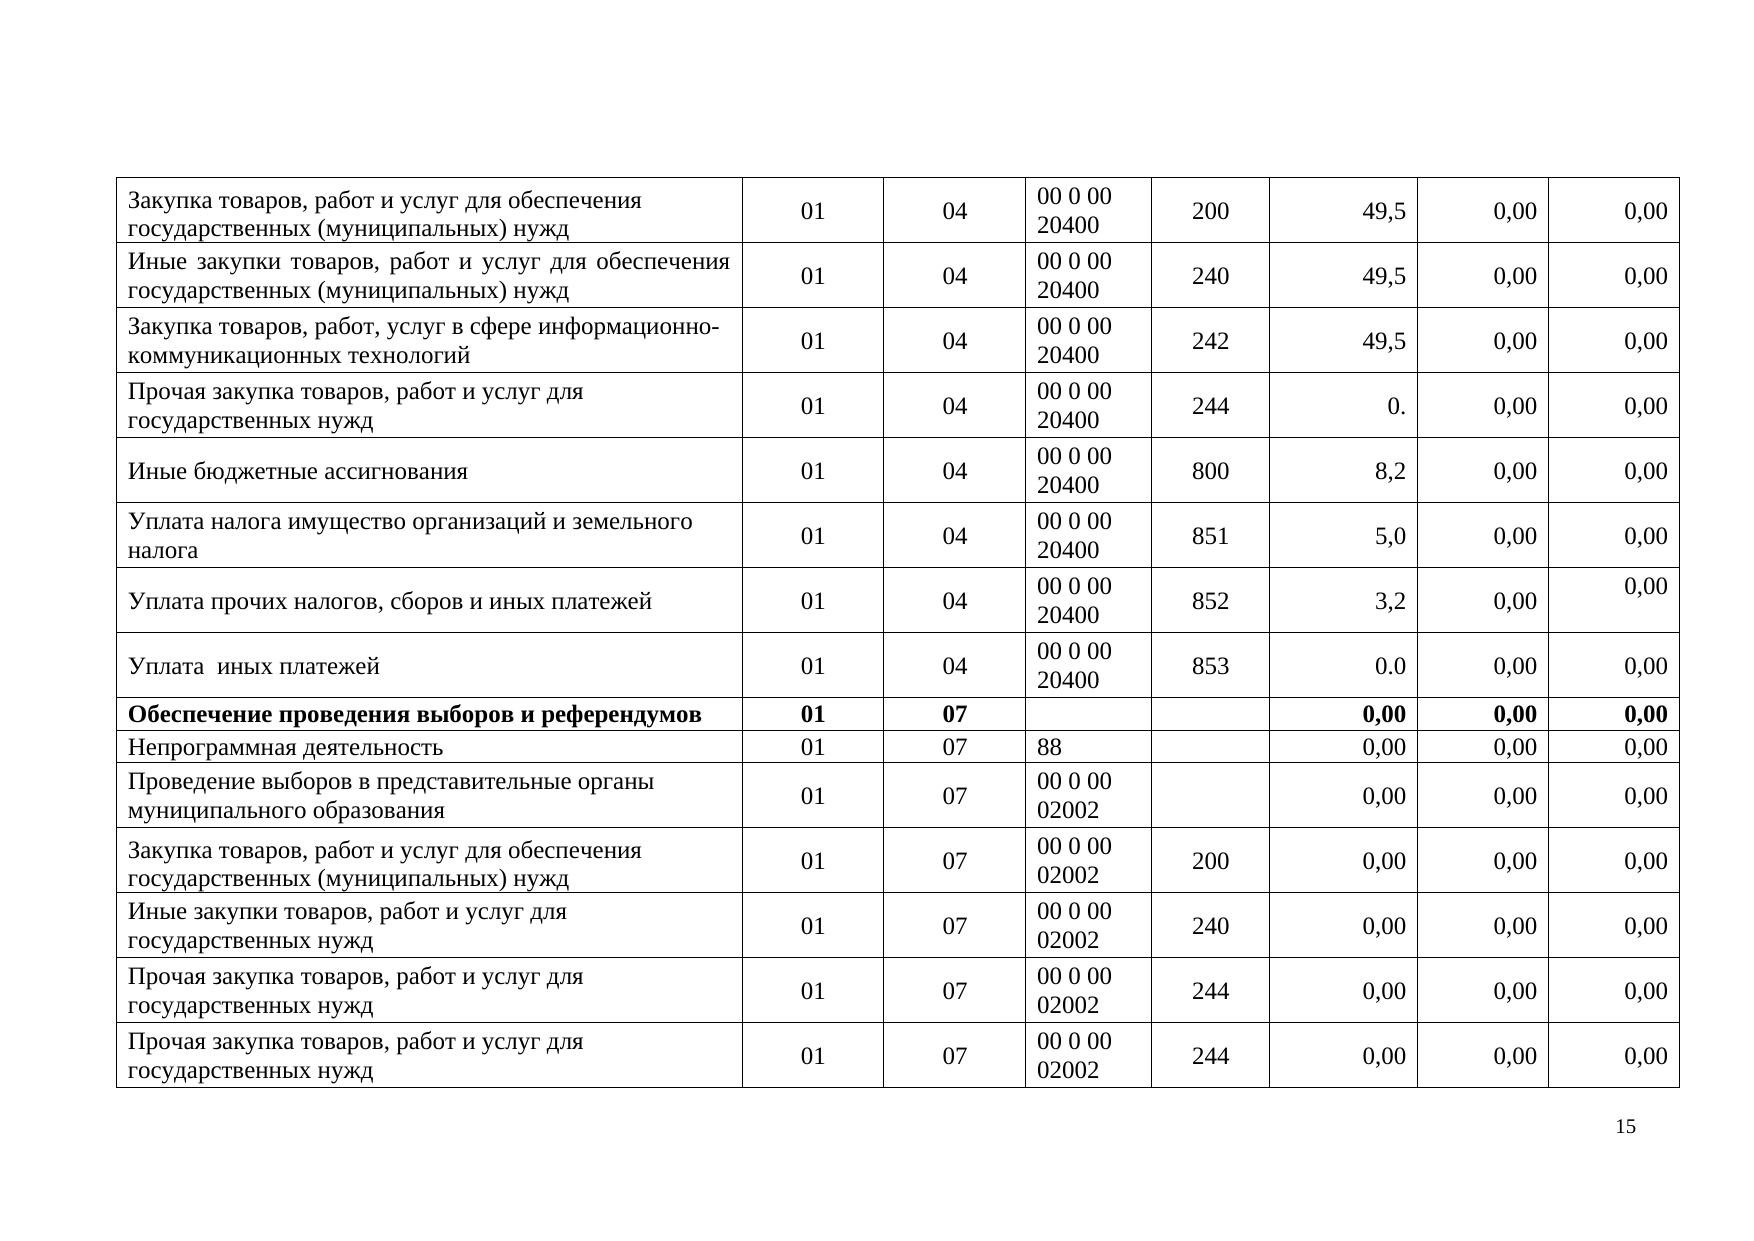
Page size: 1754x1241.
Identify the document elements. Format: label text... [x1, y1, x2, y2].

table_cell 240 [1152, 893, 1269, 957]
table_cell 01 [743, 178, 883, 242]
table_cell 01 [743, 828, 883, 892]
table_cell 244 [1152, 373, 1269, 437]
table_cell Иные бюджетные ассигнования [117, 438, 742, 502]
table_cell 0,00 [1270, 893, 1417, 957]
table_cell 04 [884, 178, 1025, 242]
table_cell 0,00 [1418, 1023, 1548, 1087]
table_cell 0,00 [1418, 698, 1548, 730]
table_cell 240 [1152, 243, 1269, 307]
table_cell 0,00 [1418, 731, 1548, 762]
table_cell 04 [884, 308, 1025, 372]
table_cell Закупка товаров, работ, услуг в сфере информационно-коммуникационных технологий [117, 308, 742, 372]
table_cell 0,00 [1549, 893, 1679, 957]
table_cell Проведение выборов в представительные органы муниципального образования [117, 763, 742, 827]
table_cell 07 [884, 731, 1025, 762]
table_cell [1152, 698, 1269, 730]
table_cell 04 [884, 503, 1025, 567]
table_cell 04 [884, 633, 1025, 697]
table_cell 5,0 [1270, 503, 1417, 567]
table_cell 07 [884, 1023, 1025, 1087]
table_cell 0,00 [1270, 698, 1417, 730]
table_cell 01 [743, 503, 883, 567]
table_cell 01 [743, 243, 883, 307]
table_cell 0,00 [1549, 308, 1679, 372]
table_cell 244 [1152, 958, 1269, 1022]
table_cell 0,00 [1549, 698, 1679, 730]
table_cell 0,00 [1418, 763, 1548, 827]
table_cell 01 [743, 958, 883, 1022]
table_cell [1152, 731, 1269, 762]
table_cell Обеспечение проведения выборов и референдумов [117, 698, 742, 730]
table_cell 0,00 [1549, 568, 1679, 632]
table_cell 800 [1152, 438, 1269, 502]
table_cell 07 [884, 958, 1025, 1022]
table_cell 01 [743, 763, 883, 827]
table_cell 07 [884, 893, 1025, 957]
table_cell 00 0 00 20400 [1026, 503, 1151, 567]
table_cell 49,5 [1270, 308, 1417, 372]
table_cell 0,00 [1270, 763, 1417, 827]
table_cell Непрограммная деятельность [117, 731, 742, 762]
table_cell 200 [1152, 828, 1269, 892]
table_cell Закупка товаров, работ и услуг для обеспечения государственных (муниципальных) нужд [117, 828, 742, 892]
table_cell 244 [1152, 1023, 1269, 1087]
table_cell 3,2 [1270, 568, 1417, 632]
table_cell 0,00 [1418, 243, 1548, 307]
table_cell 0,00 [1418, 828, 1548, 892]
table_cell 0,00 [1418, 633, 1548, 697]
table_cell 00 0 00 20400 [1026, 568, 1151, 632]
table_cell 00 0 00 02002 [1026, 1023, 1151, 1087]
table_cell Прочая закупка товаров, работ и услуг для государственных нужд [117, 958, 742, 1022]
table_cell 00 0 00 02002 [1026, 958, 1151, 1022]
table_cell 01 [743, 1023, 883, 1087]
table_cell Иные закупки товаров, работ и услуг для государственных нужд [117, 893, 742, 957]
table_cell 0,00 [1418, 958, 1548, 1022]
table_cell 0,00 [1270, 1023, 1417, 1087]
table_cell 0,00 [1549, 243, 1679, 307]
table_cell Прочая закупка товаров, работ и услуг для государственных нужд [117, 1023, 742, 1087]
table_cell Уплата прочих налогов, сборов и иных платежей [117, 568, 742, 632]
table_cell 8,2 [1270, 438, 1417, 502]
table_cell 88 [1026, 731, 1151, 762]
table_cell 01 [743, 633, 883, 697]
table_cell 0,00 [1549, 503, 1679, 567]
table_cell Прочая закупка товаров, работ и услуг для государственных нужд [117, 373, 742, 437]
table_cell 0,00 [1418, 308, 1548, 372]
table_cell 852 [1152, 568, 1269, 632]
table_cell 0,00 [1549, 373, 1679, 437]
table_cell 01 [743, 731, 883, 762]
table_cell 0,00 [1549, 828, 1679, 892]
table_cell 0,00 [1549, 1023, 1679, 1087]
table_cell 00 0 00 02002 [1026, 893, 1151, 957]
table_cell 04 [884, 373, 1025, 437]
table_cell 00 0 00 20400 [1026, 178, 1151, 242]
table_cell 07 [884, 763, 1025, 827]
table_cell 49,5 [1270, 178, 1417, 242]
table_cell 00 0 00 02002 [1026, 828, 1151, 892]
table_cell 01 [743, 698, 883, 730]
table_cell 04 [884, 568, 1025, 632]
table_cell 04 [884, 438, 1025, 502]
table_cell Уплата налога имущество организаций и земельного налога [117, 503, 742, 567]
table_cell Иные закупки товаров, работ и услуг для обеспечения государственных (муниципальных) нужд [117, 243, 742, 307]
table_cell 0,00 [1549, 763, 1679, 827]
table_cell 00 0 00 20400 [1026, 243, 1151, 307]
table_cell 0,00 [1270, 731, 1417, 762]
table_cell Уплата иных платежей [117, 633, 742, 697]
table_cell 07 [884, 828, 1025, 892]
table_cell 00 0 00 20400 [1026, 308, 1151, 372]
table_cell 0. [1270, 373, 1417, 437]
table_cell 04 [884, 243, 1025, 307]
table_cell 0,00 [1418, 178, 1548, 242]
table_cell 0,00 [1549, 958, 1679, 1022]
table_cell 01 [743, 893, 883, 957]
table_cell 0,00 [1549, 731, 1679, 762]
table_cell 200 [1152, 178, 1269, 242]
table_cell 0,00 [1418, 503, 1548, 567]
table_cell 49,5 [1270, 243, 1417, 307]
table_cell 0,00 [1549, 178, 1679, 242]
table_cell 0,00 [1549, 633, 1679, 697]
table_cell 01 [743, 438, 883, 502]
table_cell 0,00 [1418, 438, 1548, 502]
table_cell 07 [884, 698, 1025, 730]
table_cell 0,00 [1270, 958, 1417, 1022]
table_cell 00 0 00 02002 [1026, 763, 1151, 827]
table_cell 0.0 [1270, 633, 1417, 697]
table_cell 0,00 [1270, 828, 1417, 892]
table_cell 0,00 [1418, 568, 1548, 632]
table_cell 0,00 [1418, 373, 1548, 437]
table_cell 00 0 00 20400 [1026, 438, 1151, 502]
table_cell [1026, 698, 1151, 730]
table_cell 01 [743, 308, 883, 372]
table_cell 00 0 00 20400 [1026, 633, 1151, 697]
table_cell [1152, 763, 1269, 827]
table_cell 851 [1152, 503, 1269, 567]
table_cell 01 [743, 568, 883, 632]
table_cell Закупка товаров, работ и услуг для обеспечения государственных (муниципальных) нужд [117, 178, 742, 242]
table_cell 00 0 00 20400 [1026, 373, 1151, 437]
table_cell 01 [743, 373, 883, 437]
table_cell 0,00 [1418, 893, 1548, 957]
table_cell 0,00 [1549, 438, 1679, 502]
table_cell 242 [1152, 308, 1269, 372]
table_cell 853 [1152, 633, 1269, 697]
